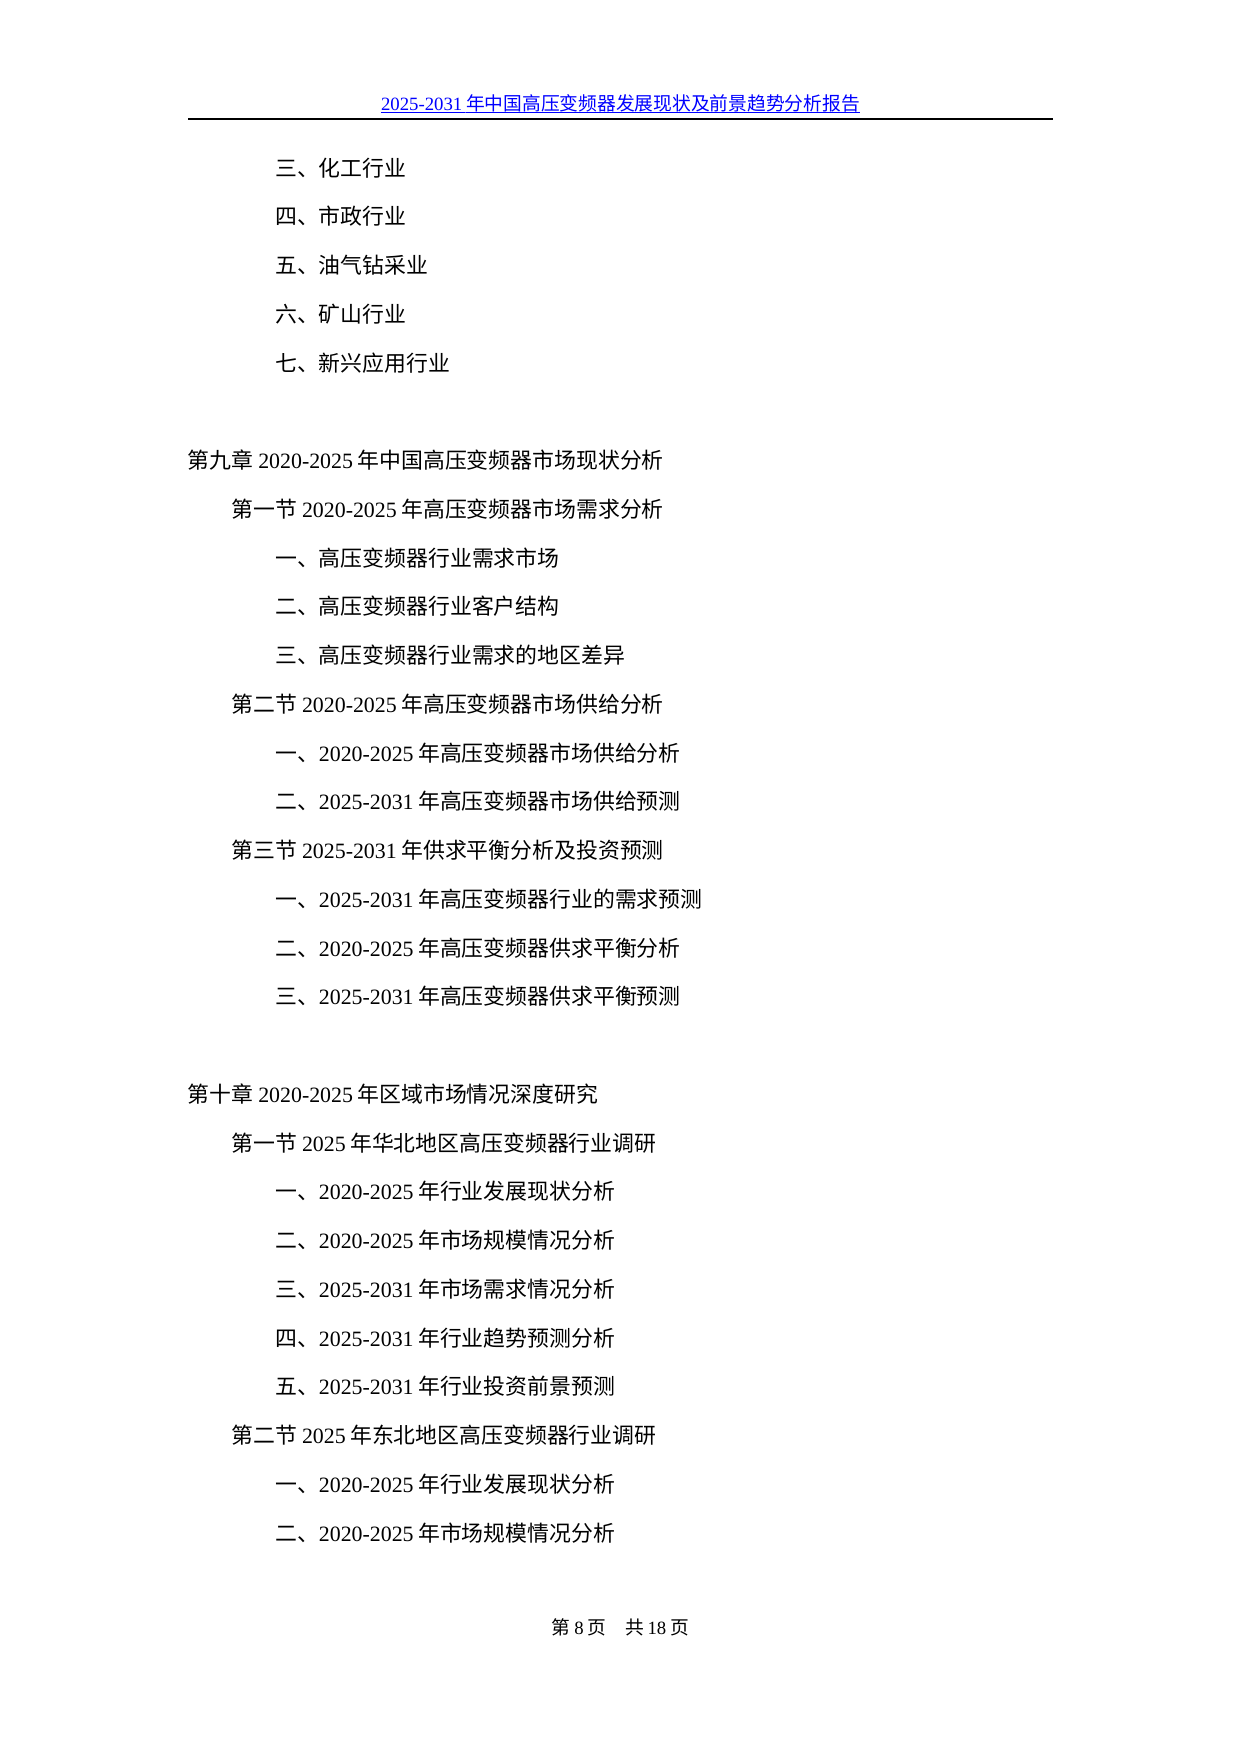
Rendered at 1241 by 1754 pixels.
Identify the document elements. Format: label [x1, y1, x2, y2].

text [187, 150, 1053, 1548]
